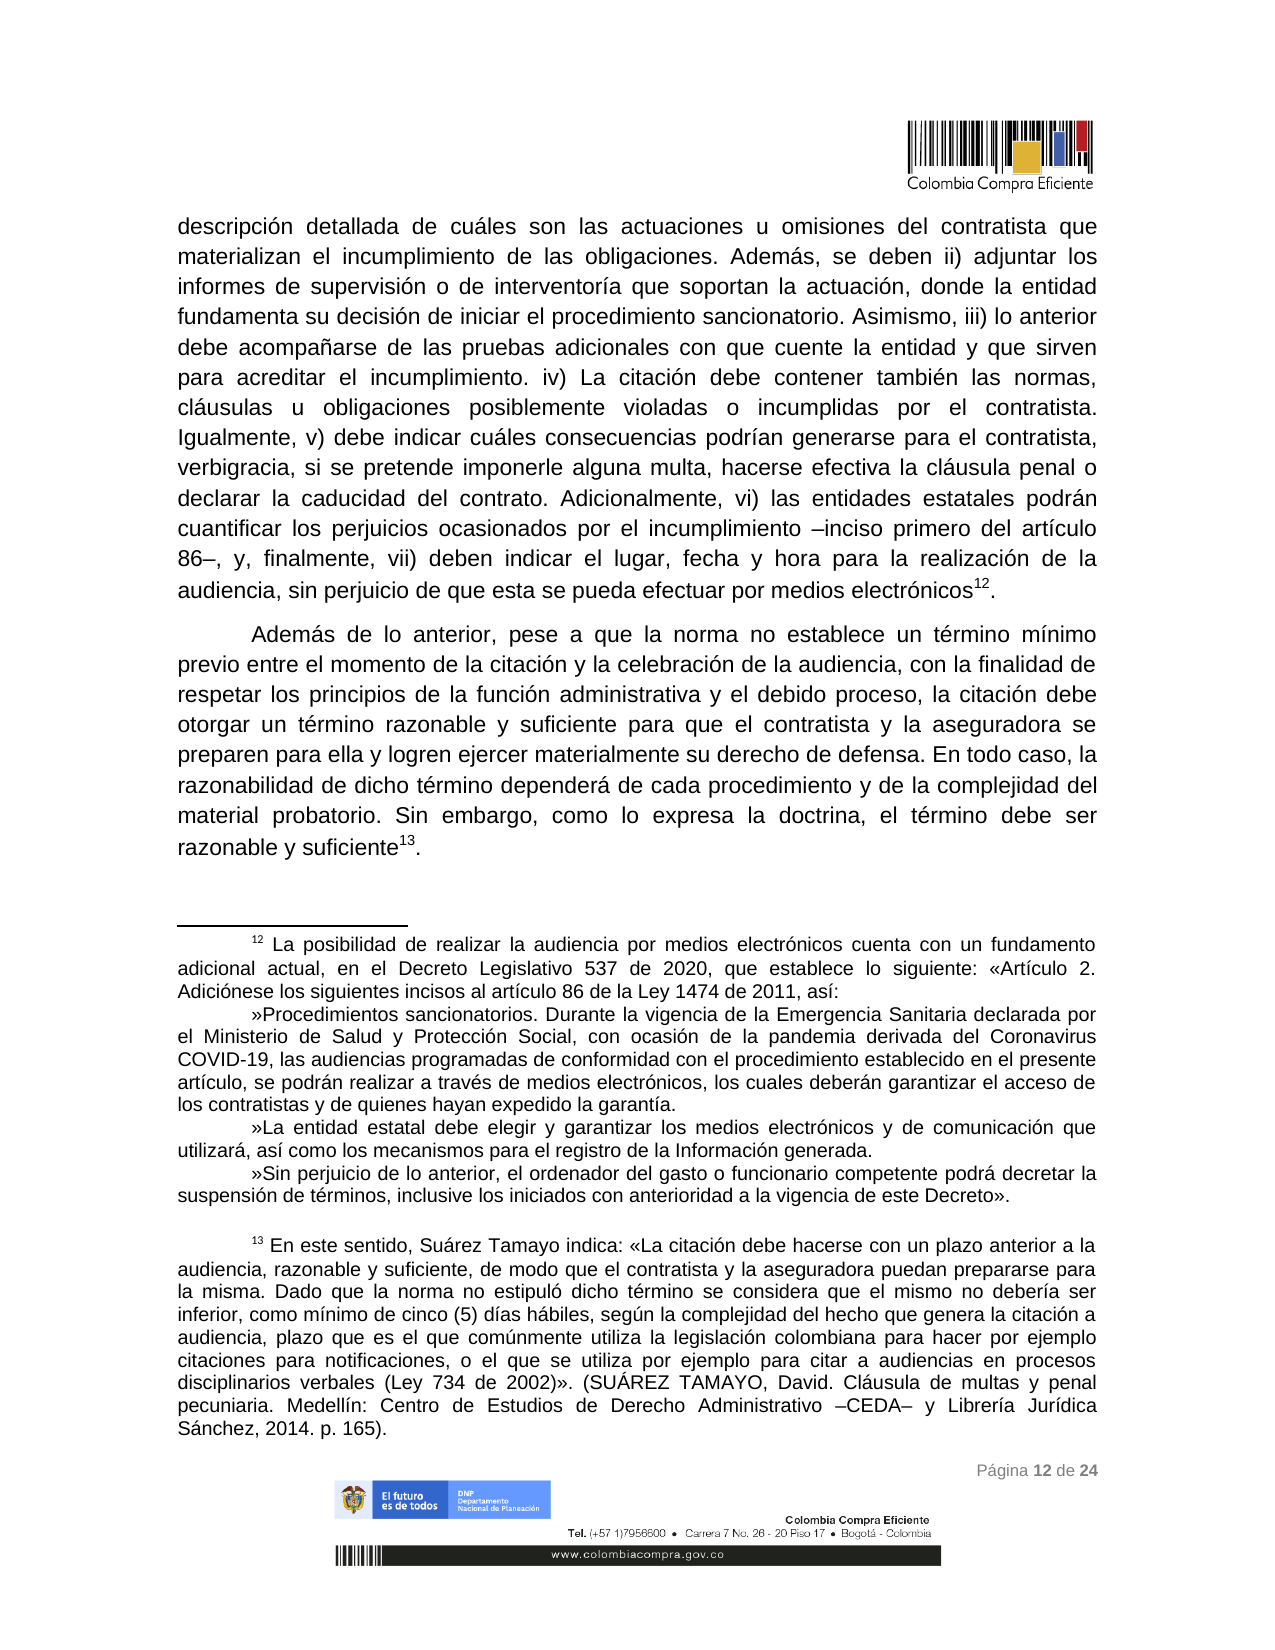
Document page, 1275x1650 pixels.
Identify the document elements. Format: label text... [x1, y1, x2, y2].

picture [334, 1480, 942, 1566]
picture [899, 114, 1099, 196]
text Además de lo anterior, pese a que la norma no establece un término mínimo previo entre el momento de la citación y la celebración de la audiencia, con la finalidad de respetar los principios de la función administrativa y el debido proceso, la citación debe otorgar un término razonable y suficiente para que el contratista y la aseguradora se preparen para ella y logren ejercer materialmente su derecho de defensa. En todo caso, la razonabilidad de dicho término dependerá de cada procedimiento y de la complejidad del material probatorio. Sin embargo, como lo expresa la doctrina, el término debe ser razonable y suficiente. [177, 621, 1098, 861]
